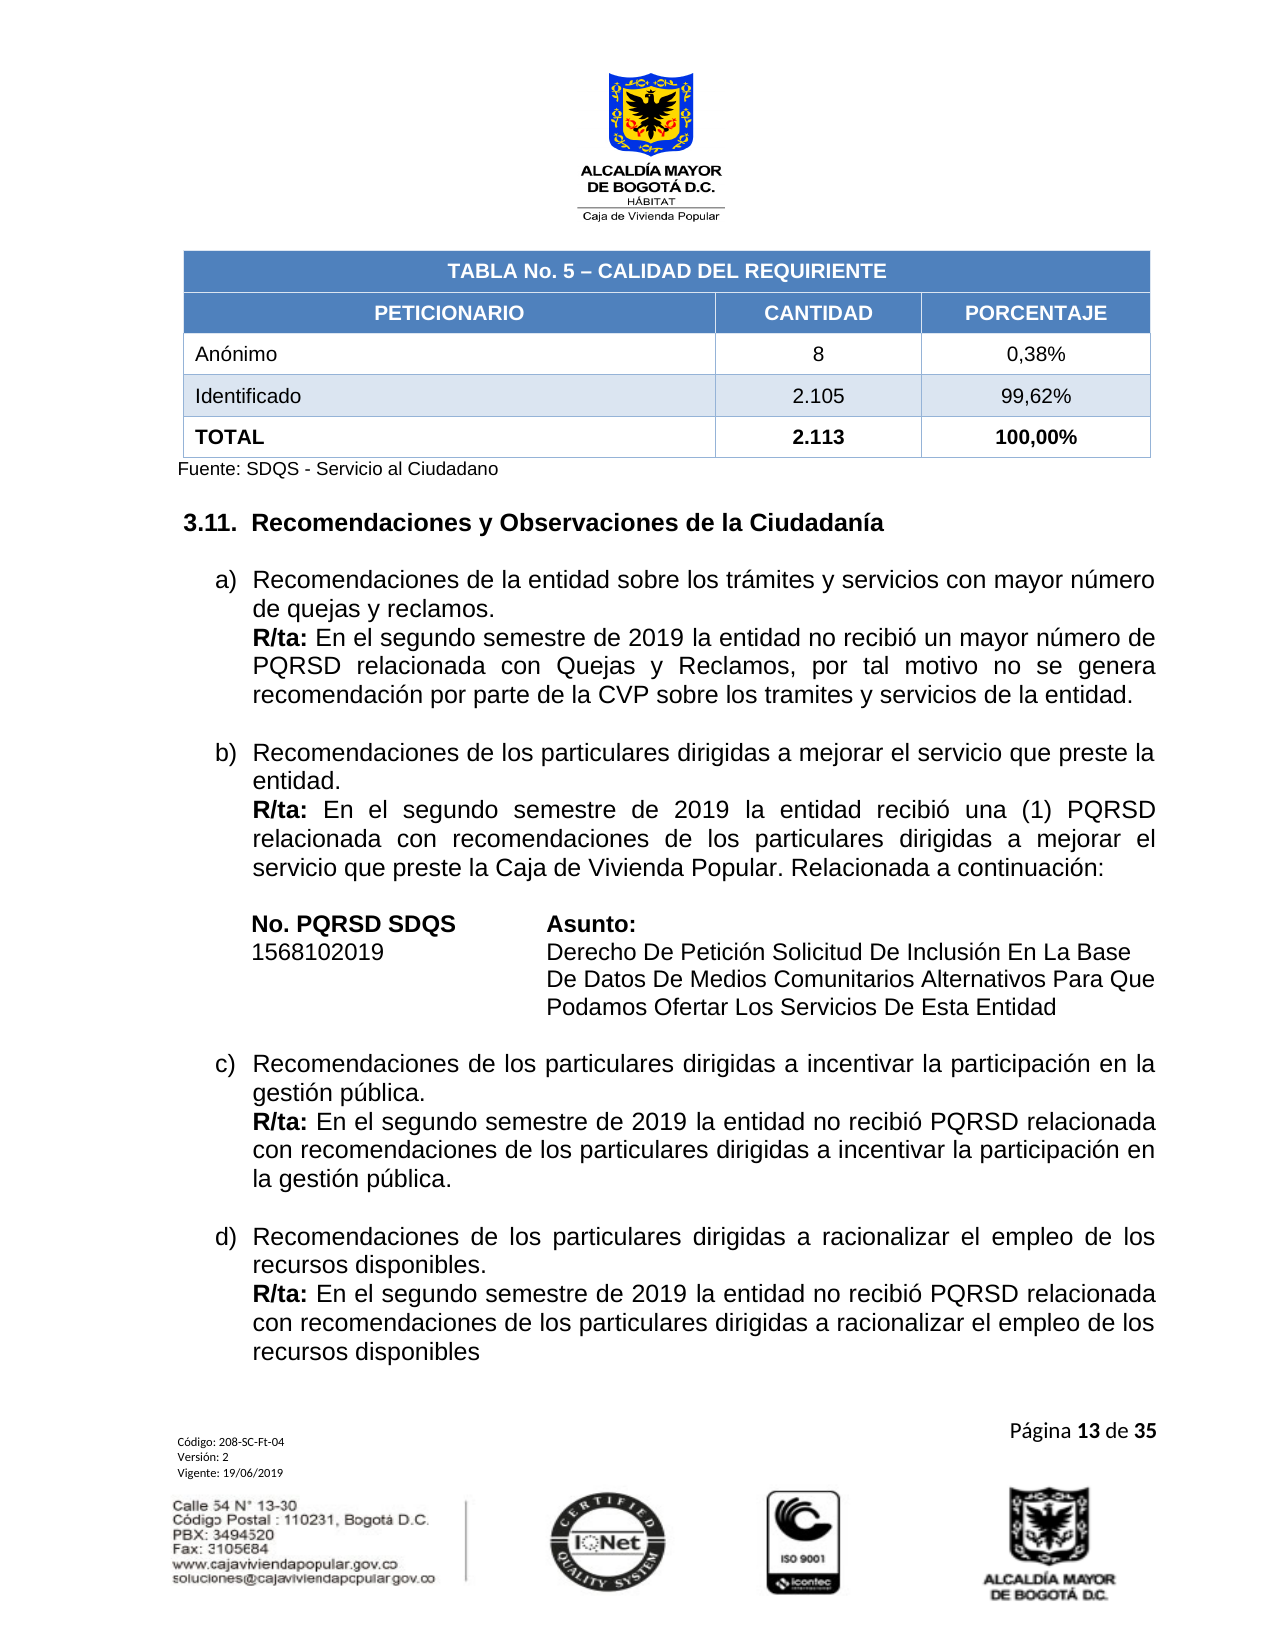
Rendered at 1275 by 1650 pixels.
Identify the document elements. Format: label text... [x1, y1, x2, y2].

text Fuente: SDQS - Servicio al Ciudadano [177, 458, 1157, 479]
table_cell Identificado [184, 375, 715, 416]
table_cell 100,00% [922, 417, 1150, 457]
list R/ta: En el segundo semestre de 2019 la entidad recibió una (1) PQRSD relacionada con recomendaciones de los particulares dirigidas a mejorar el servicio que preste la Caja de Vivienda Popular. Relacionada a continuación: [252, 795, 1157, 881]
table_cell 99,62% [922, 375, 1150, 416]
text No. PQRSD SDQS Asunto: [177, 910, 1157, 938]
list R/ta: En el segundo semestre de 2019 la entidad no recibió un mayor número de PQRSD relacionada con Quejas y Reclamos, por tal motivo no se genera recomendación por parte de la CVP sobre los tramites y servicios de la entidad. [252, 623, 1157, 709]
table_cell 2.105 [716, 375, 921, 416]
list R/ta: En el segundo semestre de 2019 la entidad no recibió PQRSD relacionada con recomendaciones de los particulares dirigidas a racionalizar el empleo de los recursos disponibles [252, 1279, 1157, 1366]
picture [577, 73, 725, 222]
list Recomendaciones de los particulares dirigidas a racionalizar el empleo de los recursos disponibles. [215, 1222, 1157, 1279]
list Recomendaciones de la entidad sobre los trámites y servicios con mayor número de quejas y reclamos. [215, 565, 1157, 623]
table_cell 8 [716, 334, 921, 374]
table_cell 0,38% [922, 334, 1150, 374]
text 1568102019 Derecho De Petición Solicitud De Inclusión En La Base De Datos De Medios Comunitarios Alternativos Para Que Podamos Ofertar Los Servicios De Esta Entidad [251, 938, 1157, 1021]
table_cell CANTIDAD [716, 293, 921, 333]
picture [89, 1420, 1190, 1616]
table_cell Anónimo [184, 334, 715, 374]
table_cell PORCENTAJE [922, 293, 1150, 333]
table_cell 2.113 [716, 417, 921, 457]
table_cell PETICIONARIO [184, 293, 715, 333]
subtitle Recomendaciones y Observaciones de la Ciudadanía [183, 508, 1157, 537]
list Recomendaciones de los particulares dirigidas a mejorar el servicio que preste la entidad. [215, 738, 1157, 795]
list Recomendaciones de los particulares dirigidas a incentivar la participación en la gestión pública. [215, 1049, 1157, 1107]
table_header TABLA No. 5 – CALIDAD DEL REQUIRIENTE [184, 251, 1150, 292]
list R/ta: En el segundo semestre de 2019 la entidad no recibió PQRSD relacionada con recomendaciones de los particulares dirigidas a incentivar la participación en la gestión pública. [252, 1107, 1157, 1193]
table_cell TOTAL [184, 417, 715, 457]
